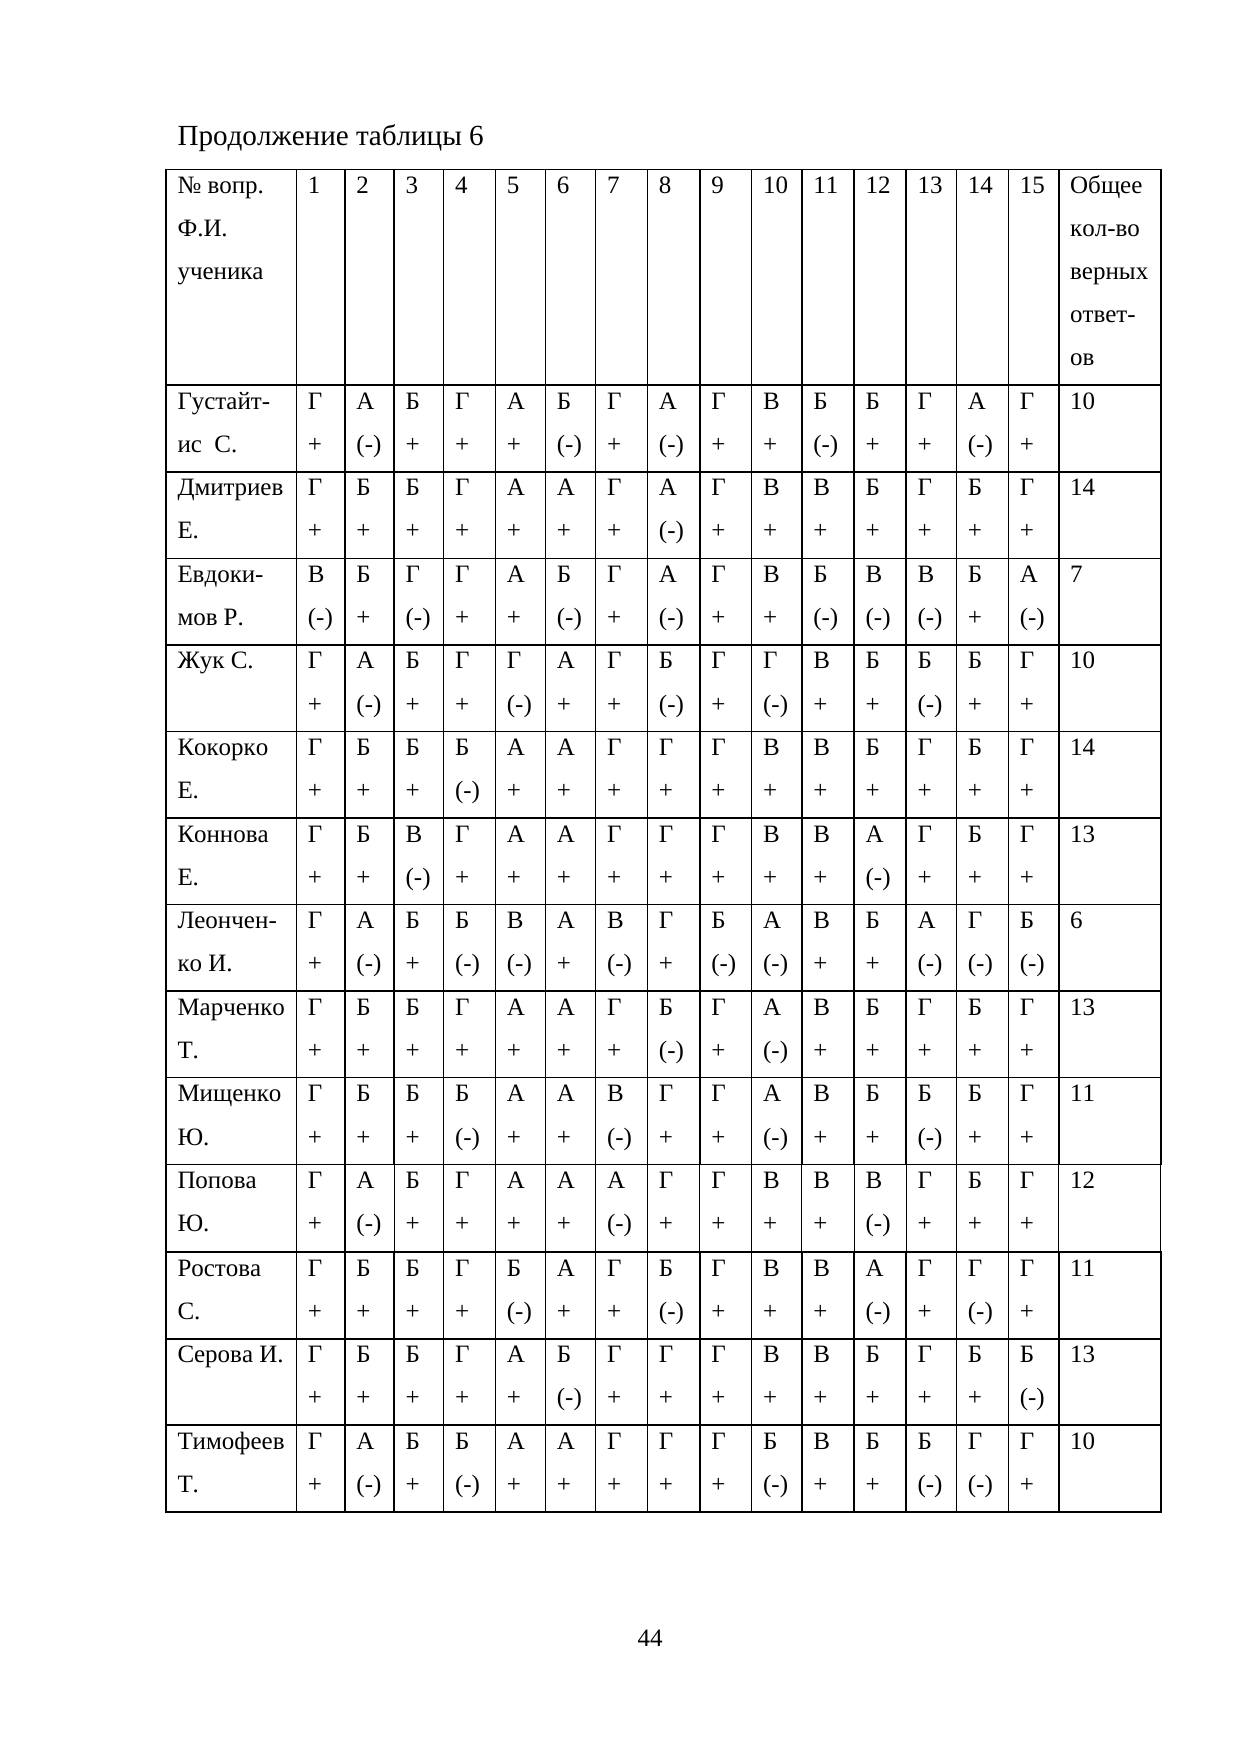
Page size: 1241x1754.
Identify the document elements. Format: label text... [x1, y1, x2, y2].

table_cell В (-) [297, 559, 344, 644]
table_cell Б + [395, 1253, 443, 1338]
table_cell Г + [907, 819, 956, 904]
table_header 8 [648, 170, 699, 384]
table_cell Б + [855, 386, 905, 471]
table_cell Г + [1009, 1253, 1058, 1338]
table_cell Г + [444, 473, 495, 557]
table_cell Б + [855, 992, 905, 1077]
table_cell А + [496, 1165, 545, 1251]
table_cell Б + [855, 473, 905, 557]
table_cell Б + [855, 905, 905, 990]
table_cell Г + [907, 732, 956, 817]
table_cell Г + [596, 646, 647, 731]
table_cell В (-) [496, 905, 545, 990]
table_cell Г (-) [957, 1253, 1008, 1338]
table_cell А + [546, 819, 595, 904]
table_cell Б + [855, 732, 905, 817]
table_cell Г + [1009, 819, 1058, 904]
table_cell Г (-) [957, 905, 1008, 990]
table_cell В + [752, 1340, 801, 1424]
table_cell Г + [701, 473, 751, 557]
table_cell В + [802, 1165, 854, 1251]
table_cell 13 [1060, 1340, 1160, 1424]
table_cell В + [803, 1078, 853, 1163]
table_cell А (-) [855, 1253, 905, 1338]
table_cell Г (-) [957, 1426, 1008, 1511]
table_cell А + [546, 1426, 595, 1511]
table_cell А (-) [346, 1426, 393, 1511]
table_cell А (-) [648, 559, 699, 644]
table_cell Г + [907, 473, 956, 557]
table_cell А (-) [346, 905, 393, 990]
table_cell Б (-) [546, 386, 595, 471]
table_cell Г + [444, 1165, 495, 1251]
table_header 10 [752, 170, 801, 384]
table_cell Г + [701, 732, 751, 817]
table_cell А + [496, 992, 545, 1077]
table_cell Г + [648, 1426, 699, 1511]
table_cell Б + [957, 732, 1008, 817]
table_cell В (-) [855, 1165, 906, 1251]
table_cell Г + [444, 559, 495, 644]
table_cell 13 [1060, 819, 1160, 904]
table_cell Г + [596, 559, 647, 644]
table_header 7 [596, 170, 647, 384]
table_cell Б + [957, 1165, 1008, 1251]
table_cell Б + [395, 1078, 443, 1163]
table_header 3 [395, 170, 443, 384]
table_cell А + [546, 1165, 595, 1251]
table_cell В + [803, 473, 853, 557]
table_cell А + [546, 646, 595, 731]
table_cell Б + [346, 1340, 393, 1424]
table_cell Б (-) [1009, 1340, 1058, 1424]
table_cell Г + [701, 1078, 751, 1163]
table_cell А + [496, 473, 545, 557]
table_cell Б (-) [648, 1253, 699, 1338]
table_cell Г + [701, 1340, 751, 1424]
table_cell Г + [648, 732, 699, 817]
table_cell Г + [444, 1340, 495, 1424]
table_cell В + [752, 473, 801, 557]
table_cell Б + [855, 1426, 905, 1511]
table_cell Б (-) [496, 1253, 545, 1338]
table_cell Б (-) [648, 992, 699, 1077]
table_cell Б + [395, 386, 443, 471]
table_header 9 [701, 170, 751, 384]
table_cell Г + [297, 1426, 344, 1511]
table_cell В + [752, 819, 801, 904]
table_cell Марченко Т. [167, 992, 296, 1077]
table_cell Тимофеев Т. [167, 1426, 296, 1511]
table_cell Г + [1009, 473, 1058, 557]
table_cell А (-) [596, 1165, 647, 1251]
table_cell Б (-) [907, 646, 956, 731]
table_cell Г + [907, 1340, 956, 1424]
table_cell Г + [648, 819, 699, 904]
table_header 4 [444, 170, 495, 384]
table_cell Г + [596, 819, 647, 904]
table_cell Евдоки-мов Р. [167, 559, 296, 644]
table_cell Б (-) [907, 1078, 956, 1163]
table_cell Г + [701, 819, 751, 904]
table_cell Г + [297, 1253, 344, 1338]
table_cell Б + [855, 1340, 905, 1424]
table_header 5 [496, 170, 545, 384]
table_header 12 [855, 170, 905, 384]
table_cell 14 [1060, 473, 1160, 557]
table_header Общее кол-во верных ответ-ов [1060, 170, 1160, 384]
table_cell А + [496, 1340, 545, 1424]
table_cell Г + [648, 1165, 699, 1251]
table_cell А (-) [855, 819, 905, 904]
table_cell А + [546, 992, 595, 1077]
table_cell Г + [297, 1078, 344, 1163]
table_cell Б + [395, 646, 443, 731]
table_cell Б (-) [907, 1426, 956, 1511]
table_cell Г + [297, 473, 344, 557]
table_cell Г + [297, 646, 344, 731]
table_cell В + [803, 1426, 853, 1511]
table_cell В + [803, 992, 853, 1077]
table_cell Б + [855, 646, 905, 731]
table_cell Б + [346, 559, 393, 644]
table_cell Б (-) [444, 732, 495, 817]
table_header 2 [346, 170, 393, 384]
table_cell Г + [701, 992, 751, 1077]
table_cell Г + [444, 819, 495, 904]
table_cell Г (-) [395, 559, 443, 644]
table_cell В (-) [855, 559, 905, 644]
table_cell Г + [297, 905, 344, 990]
table_cell Б + [346, 992, 393, 1077]
table_cell Б + [395, 992, 443, 1077]
table_cell Б (-) [444, 1426, 495, 1511]
table_cell В + [803, 905, 853, 990]
table_cell В (-) [907, 559, 956, 644]
table_cell Б + [346, 819, 393, 904]
table_cell Коннова Е. [167, 819, 296, 904]
table_cell Б + [395, 905, 443, 990]
table_cell Б + [957, 646, 1008, 731]
table_cell Б + [395, 1340, 443, 1424]
table_cell Г + [1009, 1165, 1058, 1251]
table_cell Б + [957, 473, 1008, 557]
table_cell Г + [701, 559, 751, 644]
table_cell Г + [700, 1165, 751, 1251]
table_cell А + [496, 1078, 545, 1163]
table_cell Б + [395, 1426, 443, 1511]
table_header № вопр. Ф.И. ученика [167, 170, 296, 384]
table_cell Дмитриев Е. [167, 473, 296, 557]
table_cell 10 [1060, 646, 1160, 731]
table_cell Б + [855, 1078, 905, 1163]
table_cell Б + [957, 992, 1008, 1077]
table_cell А (-) [1009, 559, 1058, 644]
table_cell 10 [1060, 1426, 1160, 1511]
table_cell 11 [1060, 1078, 1160, 1163]
table_cell Б (-) [648, 646, 699, 731]
table_cell Г + [297, 1165, 344, 1251]
table_cell Г + [1009, 1078, 1058, 1163]
table_cell Серова И. [167, 1340, 296, 1424]
table_cell Г (-) [496, 646, 545, 731]
table_cell А (-) [752, 992, 801, 1077]
table_cell Г + [596, 992, 647, 1077]
table_cell Г + [648, 1340, 699, 1424]
table_cell В + [803, 646, 853, 731]
table_cell 6 [1060, 905, 1160, 990]
table_header 14 [957, 170, 1008, 384]
table_cell Кокорко Е. [167, 732, 296, 817]
table_cell Г + [701, 1426, 751, 1511]
table_cell Б + [346, 473, 393, 557]
table_cell Густайт-ис С. [167, 386, 296, 471]
table_cell А + [496, 732, 545, 817]
table_cell А (-) [346, 386, 393, 471]
table_cell Жук С. [167, 646, 296, 731]
table_cell Г + [1009, 732, 1058, 817]
table_cell Б + [957, 559, 1008, 644]
table_cell Г + [907, 1253, 956, 1338]
table_cell Г + [1009, 1426, 1058, 1511]
table_cell Г + [701, 386, 751, 471]
table_cell А + [496, 559, 545, 644]
table_cell Б (-) [546, 1340, 595, 1424]
table_cell 13 [1060, 992, 1160, 1077]
text Продолжение таблицы 6 [177, 118, 1122, 152]
table_cell Г + [297, 732, 344, 817]
table_header 1 [297, 170, 344, 384]
table_cell 7 [1060, 559, 1160, 644]
table_cell Г + [596, 1340, 647, 1424]
table_cell Б (-) [803, 386, 853, 471]
table_cell Г + [596, 1426, 647, 1511]
table_cell А (-) [907, 905, 956, 990]
table_cell Б + [346, 1253, 393, 1338]
table_cell Г + [444, 1253, 495, 1338]
table_cell А (-) [346, 646, 393, 731]
table_cell А (-) [752, 1078, 801, 1163]
table_cell Г + [701, 646, 751, 731]
table_cell В + [803, 1253, 853, 1338]
table_cell Ростова С. [167, 1253, 296, 1338]
table_cell Г + [297, 1340, 344, 1424]
table_cell В + [803, 819, 853, 904]
table_cell 10 [1060, 386, 1160, 471]
table_cell Г + [907, 386, 956, 471]
table_cell Г (-) [752, 646, 801, 731]
table_cell Г + [1009, 992, 1058, 1077]
table_cell А + [546, 905, 595, 990]
table_cell Г + [596, 473, 647, 557]
table_cell Б + [957, 819, 1008, 904]
table_cell Г + [297, 819, 344, 904]
table_cell Г + [596, 386, 647, 471]
table_cell Г + [907, 1165, 956, 1251]
table_cell А (-) [752, 905, 801, 990]
table_cell Б (-) [701, 905, 751, 990]
table_cell Г + [1009, 386, 1058, 471]
table_cell Леончен-ко И. [167, 905, 296, 990]
table_cell Б (-) [752, 1426, 801, 1511]
table_cell В + [803, 732, 853, 817]
table_cell Г + [297, 992, 344, 1077]
table_header 11 [803, 170, 853, 384]
table_cell Б + [395, 732, 443, 817]
table_cell Г + [444, 646, 495, 731]
table_cell Б + [395, 473, 443, 557]
table_cell А (-) [346, 1165, 394, 1251]
table_cell А (-) [648, 386, 699, 471]
table_cell В + [752, 1253, 801, 1338]
table_cell В + [803, 1340, 853, 1424]
table_cell 12 [1059, 1165, 1160, 1251]
table_cell В + [752, 559, 801, 644]
table_cell В (-) [596, 905, 647, 990]
table_cell Г + [596, 732, 647, 817]
table_cell Б (-) [444, 905, 495, 990]
table_cell А + [546, 1253, 595, 1338]
table_cell В (-) [395, 819, 443, 904]
table_cell Г + [648, 1078, 699, 1163]
table_cell Г + [648, 905, 699, 990]
table_cell А + [546, 473, 595, 557]
table_cell А + [546, 1078, 595, 1163]
table_cell 14 [1060, 732, 1160, 817]
table_cell Б (-) [444, 1078, 495, 1163]
table_cell 11 [1060, 1253, 1160, 1338]
table_cell А + [496, 386, 545, 471]
table_cell Б + [957, 1078, 1008, 1163]
table_header 13 [907, 170, 956, 384]
table_cell В + [752, 1165, 801, 1251]
table_cell Попова Ю. [167, 1165, 296, 1251]
table_cell Г + [444, 386, 495, 471]
table_cell В + [752, 386, 801, 471]
table_cell Б + [346, 732, 393, 817]
table_cell Г + [596, 1253, 647, 1338]
table_cell Б + [395, 1165, 443, 1251]
table_cell Г + [1009, 646, 1058, 731]
table_cell Б + [346, 1078, 393, 1163]
table_cell Б (-) [1009, 905, 1058, 990]
table_cell Г + [444, 992, 495, 1077]
table_cell А + [496, 1426, 545, 1511]
table_cell А (-) [648, 473, 699, 557]
table_cell А + [546, 732, 595, 817]
table_cell В (-) [596, 1078, 647, 1163]
table_header 6 [546, 170, 595, 384]
table_cell Г + [297, 386, 344, 471]
table_cell Г + [701, 1253, 751, 1338]
table_cell Г + [907, 992, 956, 1077]
table_cell А (-) [957, 386, 1008, 471]
table_cell Б (-) [803, 559, 853, 644]
table_cell Мищенко Ю. [167, 1078, 296, 1163]
table_header 15 [1009, 170, 1058, 384]
table_cell Б (-) [546, 559, 595, 644]
table_cell В + [752, 732, 801, 817]
table_cell А + [496, 819, 545, 904]
table_cell Б + [957, 1340, 1008, 1424]
